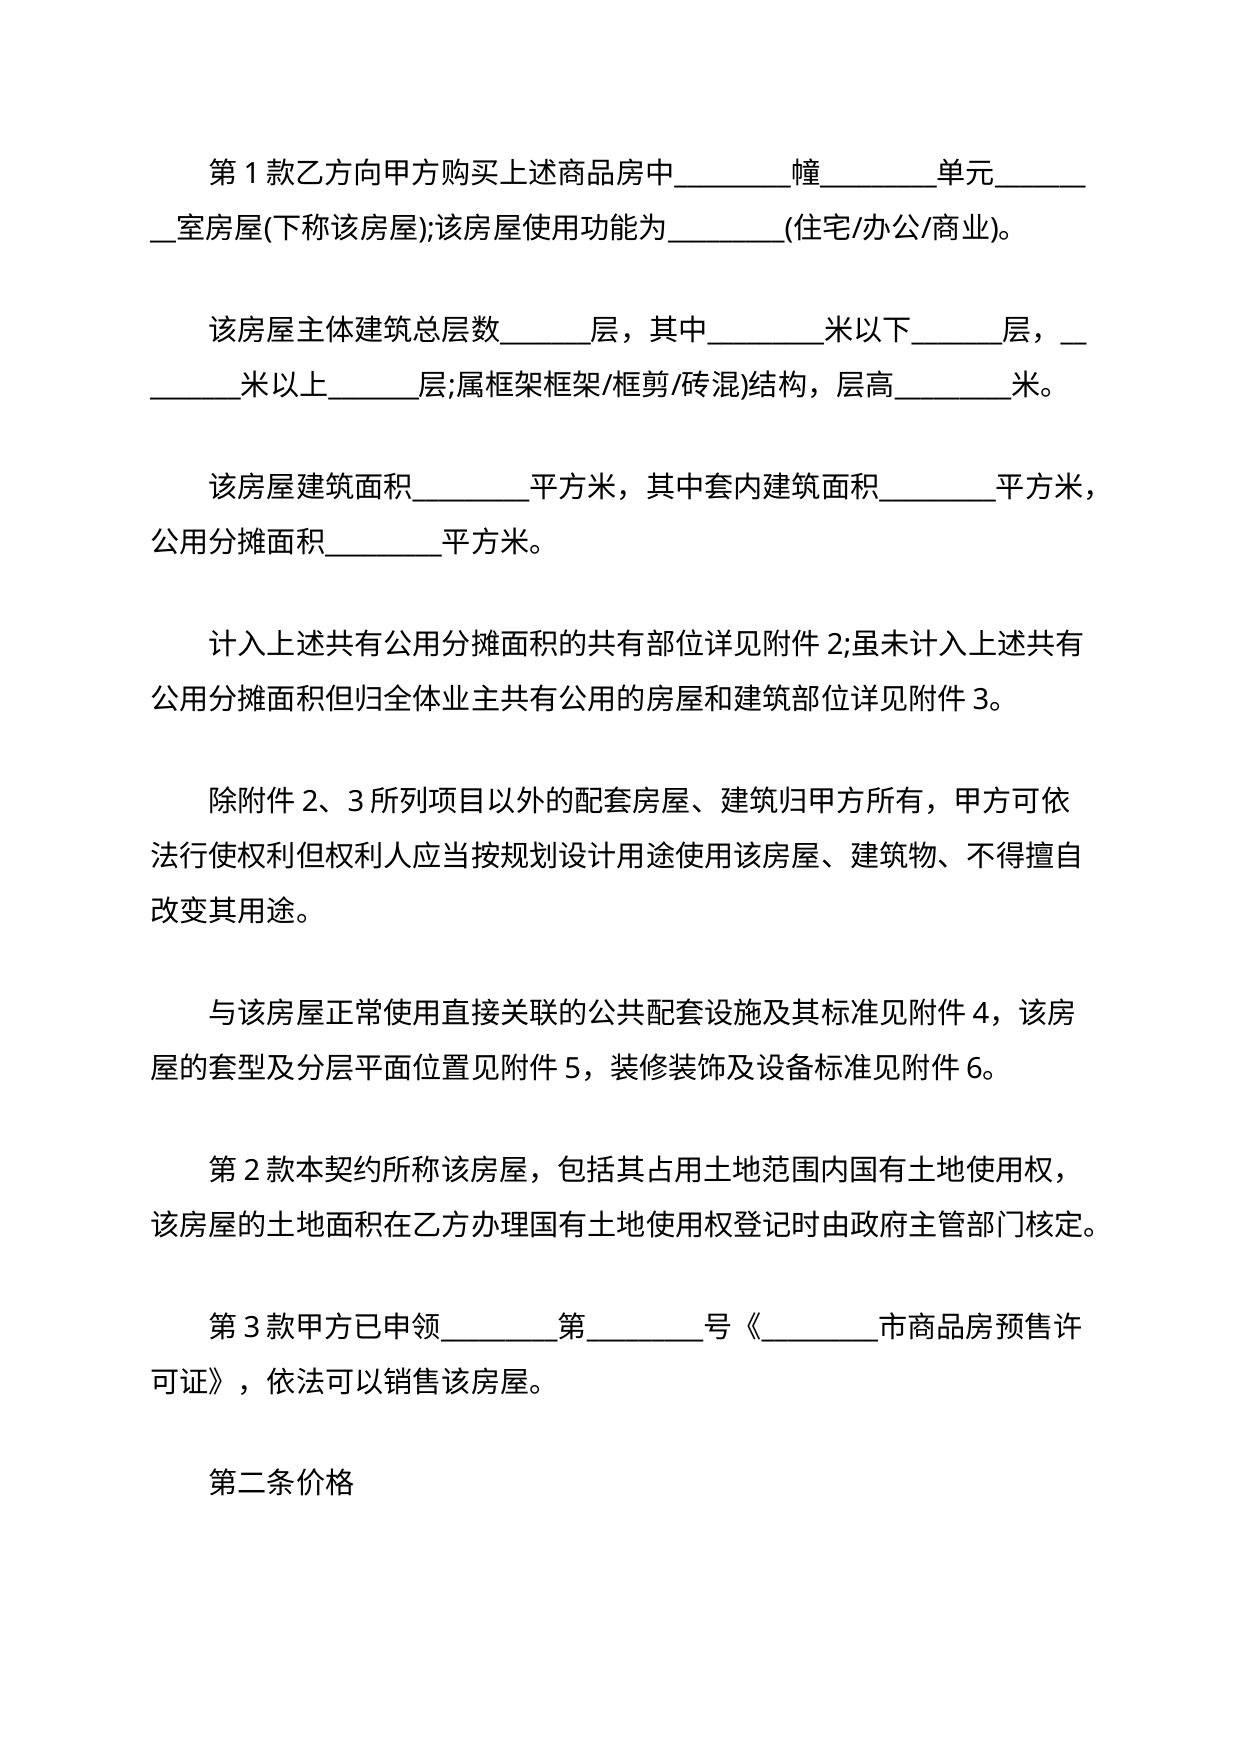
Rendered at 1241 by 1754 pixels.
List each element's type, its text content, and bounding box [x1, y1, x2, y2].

text 第2款本契约所称该房屋，包括其占用土地范围内国有土地使用权，该房屋的土地面积在乙方办理国有土地使用权登记时由政府主管部门核定。 [150, 1147, 1090, 1244]
text 与该房屋正常使用直接关联的公共配套设施及其标准见附件4，该房屋的套型及分层平面位置见附件5，装修装饰及设备标准见附件6。 [150, 989, 1090, 1087]
text 除附件2、3所列项目以外的配套房屋、建筑归甲方所有，甲方可依法行使权利但权利人应当按规划设计用途使用该房屋、建筑物、不得擅自改变其用途。 [150, 778, 1090, 930]
text 该房屋主体建筑总层数_______层，其中_________米以下_______层，_________米以上_______层;属框架框架/框剪/砖混)结构，层高_________米。 [150, 307, 1090, 404]
text 第1款乙方向甲方购买上述商品房中_________幢_________单元_________室房屋(下称该房屋);该房屋使用功能为_________(住宅/办公/商业)。 [150, 150, 1090, 247]
text 第二条价格 [150, 1460, 1090, 1502]
text 计入上述共有公用分摊面积的共有部位详见附件2;虽未计入上述共有公用分摊面积但归全体业主共有公用的房屋和建筑部位详见附件3。 [150, 621, 1090, 718]
text 该房屋建筑面积_________平方米，其中套内建筑面积_________平方米，公用分摊面积_________平方米。 [150, 464, 1090, 561]
text 第3款甲方已申领_________第_________号《_________市商品房预售许可证》，依法可以销售该房屋。 [150, 1303, 1090, 1401]
